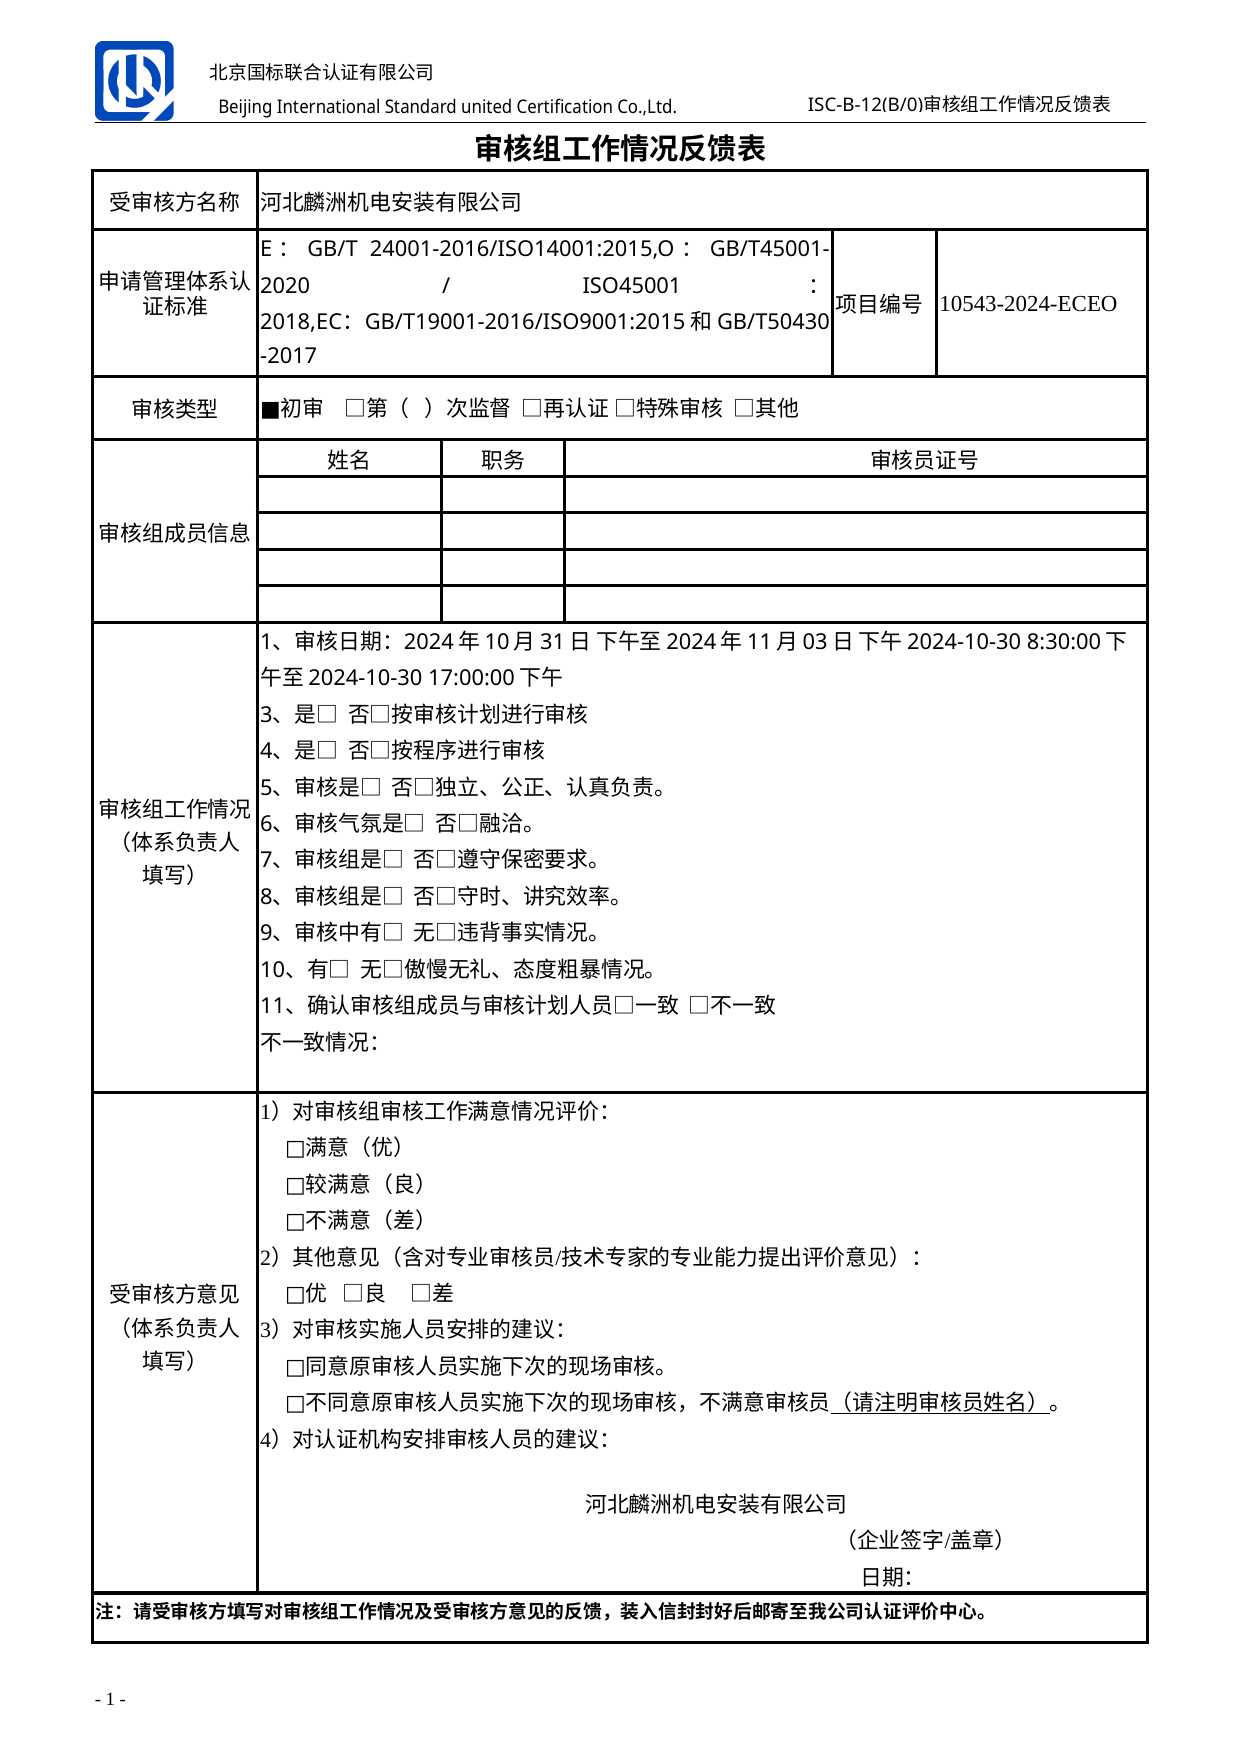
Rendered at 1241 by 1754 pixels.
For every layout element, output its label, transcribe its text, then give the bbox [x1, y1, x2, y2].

table_cell [443, 551, 563, 584]
table_cell [259, 478, 440, 511]
table_cell [566, 551, 1146, 584]
table_cell [566, 587, 1146, 621]
table_cell 项目编号 [834, 231, 935, 374]
table_cell [259, 514, 440, 548]
table_cell [566, 514, 1146, 548]
table_cell 审核组工作情况（体系负责人 填写） [94, 624, 256, 1091]
table_cell 审核组成员信息 [94, 441, 256, 621]
table_cell [259, 551, 440, 584]
table_cell 审核员证号 [566, 441, 1146, 475]
picture [95, 41, 174, 121]
table_cell 10543-2024-ECEO [938, 231, 1146, 374]
table_cell [443, 514, 563, 548]
table_cell 注：请受审核方填写对审核组工作情况及受审核方意见的反馈，装入信封封好后邮寄至我公司认证评价中心。 [94, 1595, 1146, 1641]
table_header 河北麟洲机电安装有限公司 [259, 172, 1146, 228]
table_cell E：GB/T 24001-2016/ISO14001:2015,O：GB/T45001-2020 / ISO45001：2018,EC：GB/T19001-2016/ISO9001:2015和GB/T50430-2017 [259, 231, 831, 374]
table_cell [443, 587, 563, 621]
text 审核组工作情况反馈表 [94, 123, 1146, 169]
table_cell 1）对审核组审核工作满意情况评价： □满意（优） □较满意（良） □不满意（差） 2）其他意见（含对专业审核员/技术专家的专业能力提出评价意见）： □优 □良 □差 3）对审核实施人员安排的建议： □同意原审核人员实施下次的现场审核。 □不同意原审核人员实施下次的现场审核，不满意审核员（请注明审核员姓名）。 4）对认证机构安排审核人员的建议： 河北麟洲机电安装有限公司 （企业签字/盖章） 日期： [259, 1094, 1146, 1591]
table_cell 姓名 [259, 441, 440, 475]
table_cell 审核类型 [94, 378, 256, 438]
table_cell ■初审 □第（ ）次监督 □再认证 □特殊审核 □其他 [259, 378, 1146, 438]
table_cell [566, 478, 1146, 511]
table_header 受审核方名称 [94, 172, 256, 228]
table_cell [443, 478, 563, 511]
table_cell 申请管理体系认证标准 [94, 231, 256, 374]
table_cell [259, 587, 440, 621]
table_cell 1、审核日期：2024年10月31日 下午至2024年11月03日 下午2024-10-30 8:30:00下午至2024-10-30 17:00:00下午 3、是□ 否□按审核计划进行审核 4、是□ 否□按程序进行审核 5、审核是□ 否□独立、公正、认真负责。 6、审核气氛是□ 否□融洽。 7、审核组是□ 否□遵守保密要求。 8、审核组是□ 否□守时、讲究效率。 9、审核中有□ 无□违背事实情况。 10、有□ 无□傲慢无礼、态度粗暴情况。 11、确认审核组成员与审核计划人员□一致 □不一致 不一致情况： [259, 624, 1146, 1091]
table_cell 受审核方意见（体系负责人 填写） [94, 1094, 256, 1591]
table_cell 职务 [443, 441, 563, 475]
